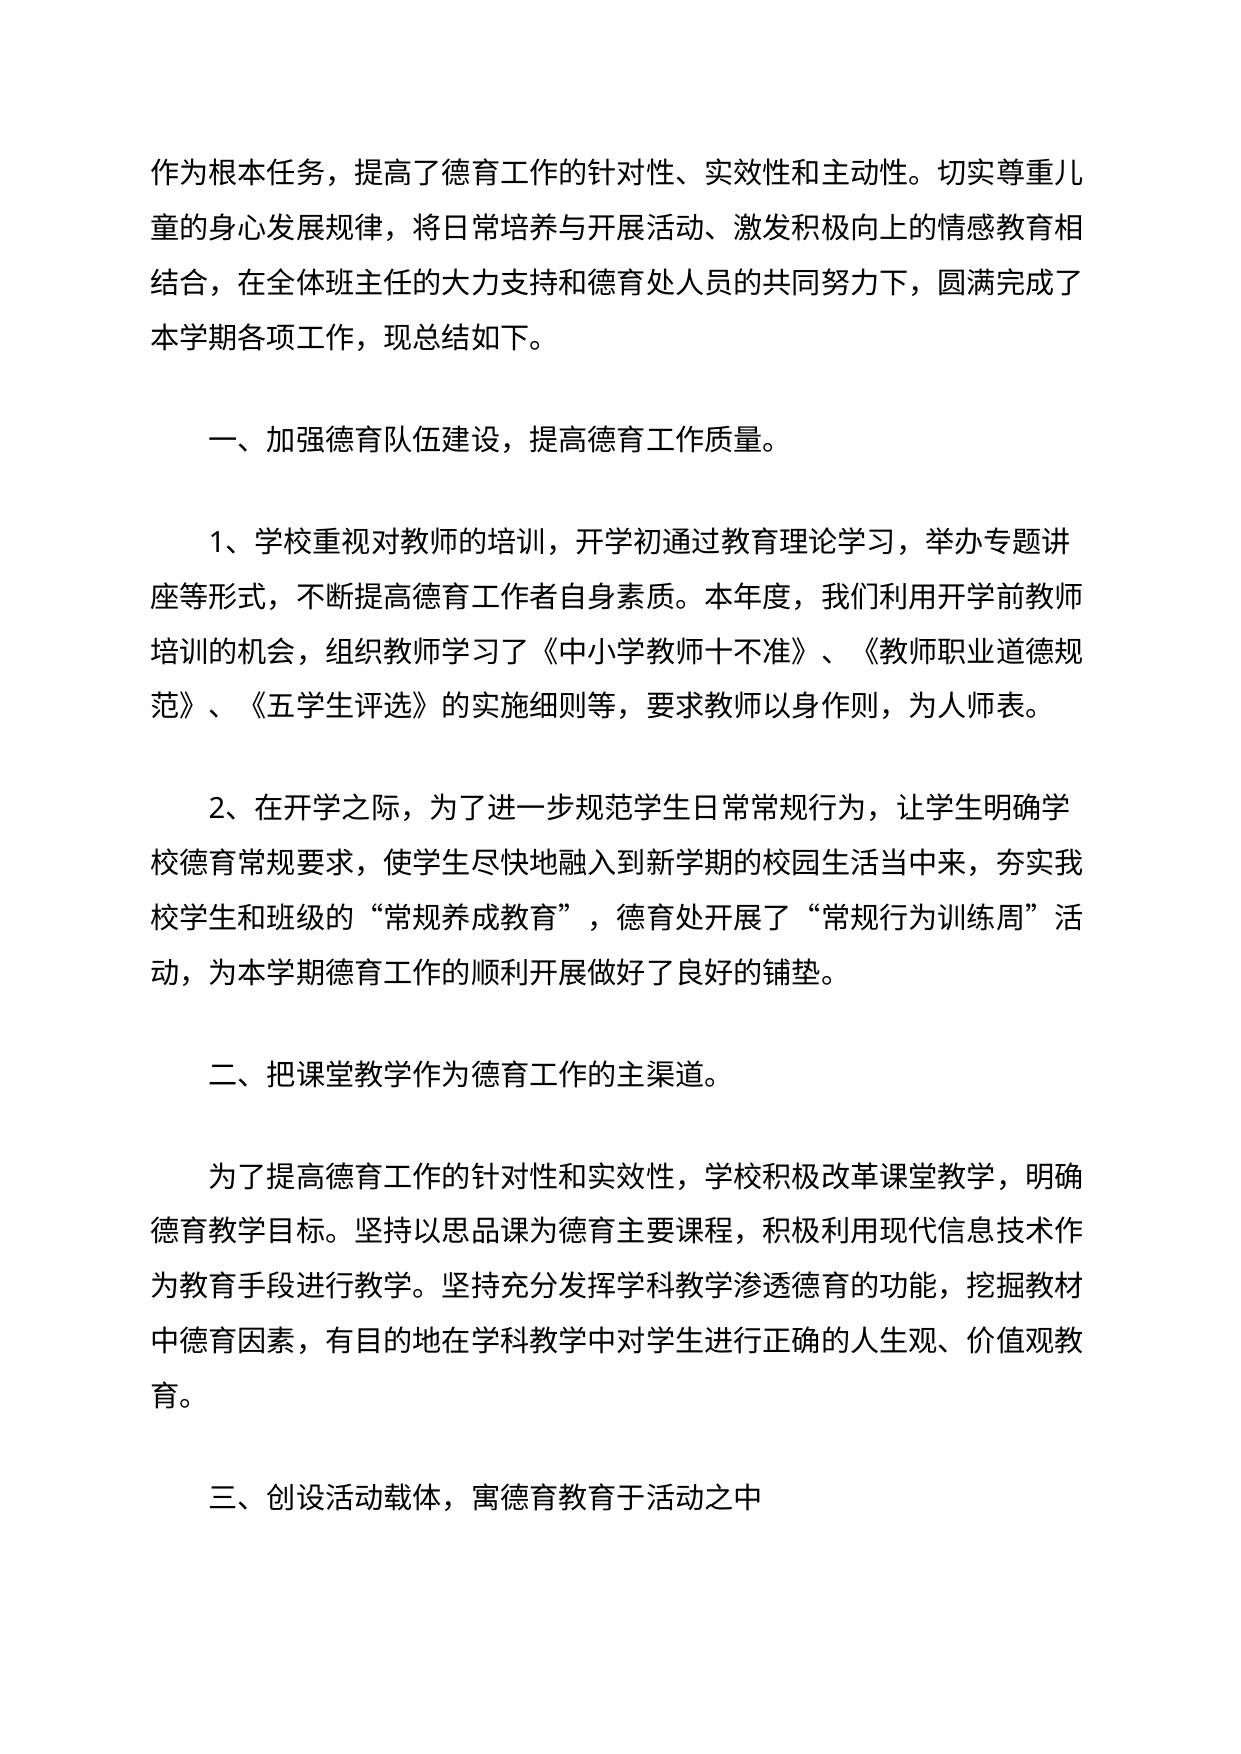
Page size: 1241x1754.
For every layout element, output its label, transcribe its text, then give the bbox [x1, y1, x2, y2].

text 1、学校重视对教师的培训，开学初通过教育理论学习，举办专题讲座等形式，不断提高德育工作者自身素质。本年度，我们利用开学前教师培训的机会，组织教师学习了《中小学教师十不准》、《教师职业道德规范》、《五学生评选》的实施细则等，要求教师以身作则，为人师表。 [150, 518, 1090, 725]
text 2、在开学之际，为了进一步规范学生日常常规行为，让学生明确学校德育常规要求，使学生尽快地融入到新学期的校园生活当中来，夯实我校学生和班级的“常规养成教育”，德育处开展了“常规行为训练周”活动，为本学期德育工作的顺利开展做好了良好的铺垫。 [150, 785, 1090, 992]
text 三、创设活动载体，寓德育教育于活动之中 [150, 1474, 1090, 1517]
text 为了提高德育工作的针对性和实效性，学校积极改革课堂教学，明确德育教学目标。坚持以思品课为德育主要课程，积极利用现代信息技术作为教育手段进行教学。坚持充分发挥学科教学渗透德育的功能，挖掘教材中德育因素，有目的地在学科教学中对学生进行正确的人生观、价值观教育。 [150, 1153, 1090, 1415]
text 二、把课堂教学作为德育工作的主渠道。 [150, 1051, 1090, 1094]
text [150, 150, 1090, 357]
text 一、加强德育队伍建设，提高德育工作质量。 [150, 416, 1090, 459]
